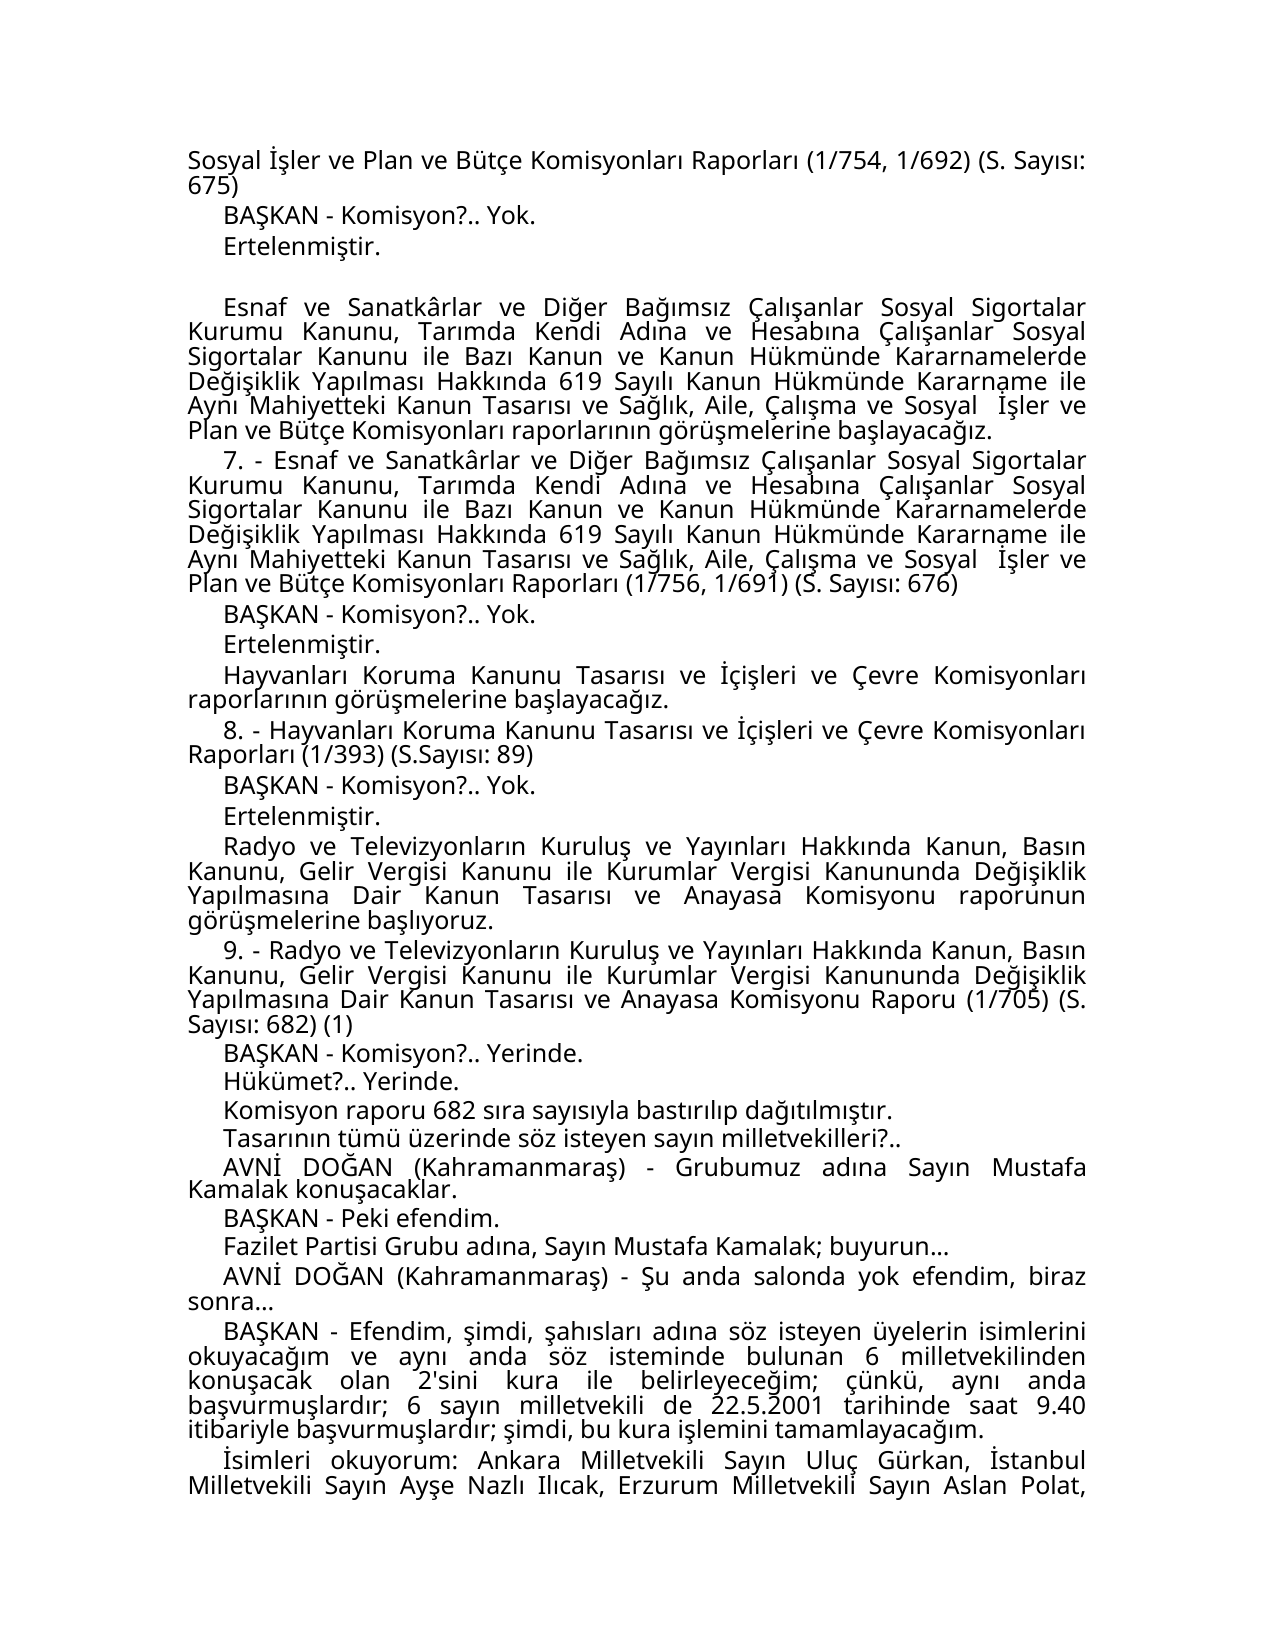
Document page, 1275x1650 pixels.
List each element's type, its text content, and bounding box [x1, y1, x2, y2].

text Esnaf ve Sanatkârlar ve Diğer Bağımsız Çalışanlar Sosyal Sigortalar Kurumu Kanunu, Tarımda Kendi Adına ve Hesabına Çalışanlar Sosyal Sigortalar Kanunu ile Bazı Kanun ve Kanun Hükmünde Kararnamelerde Değişiklik Yapılması Hakkında 619 Sayılı Kanun Hükmünde Kararname ile Aynı Mahiyetteki Kanun Tasarısı ve Sağlık, Aile, Çalışma ve Sosyal İşler ve Plan ve Bütçe Komisyonları raporlarının görüşmelerine başlayacağız. [187, 297, 1087, 444]
text 9. - Radyo ve Televizyonların Kuruluş ve Yayınları Hakkında Kanun, Basın Kanunu, Gelir Vergisi Kanunu ile Kurumlar Vergisi Kanununda Değişiklik Yapılmasına Dair Kanun Tasarısı ve Anayasa Komisyonu Raporu (1/705) (S. Sayısı: 682) (1) [187, 940, 1087, 1038]
text BAŞKAN - Peki efendim. [259, 1209, 1087, 1232]
text 7. - Esnaf ve Sanatkârlar ve Diğer Bağımsız Çalışanlar Sosyal Sigortalar Kurumu Kanunu, Tarımda Kendi Adına ve Hesabına Çalışanlar Sosyal Sigortalar Kanunu ile Bazı Kanun ve Kanun Hükmünde Kararnamelerde Değişiklik Yapılması Hakkında 619 Sayılı Kanun Hükmünde Kararname ile Aynı Mahiyetteki Kanun Tasarısı ve Sağlık, Aile, Çalışma ve Sosyal İşler ve Plan ve Bütçe Komisyonları Raporları (1/756, 1/691) (S. Sayısı: 676) [187, 450, 1087, 598]
text AVNİ DOĞAN (Kahramanmaraş) - Şu anda salonda yok efendim, biraz sonra... [187, 1266, 1087, 1315]
text AVNİ DOĞAN (Kahramanmaraş) - Grubumuz adına Sayın Mustafa Kamalak konuşacaklar. [187, 1158, 1087, 1203]
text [187, 150, 1087, 199]
text Hükümet?.. Yerinde. [187, 1073, 1087, 1095]
text Komisyon raporu 682 sıra sayısıyla bastırılıp dağıtılmıştır. [187, 1101, 1087, 1124]
text BAŞKAN - Komisyon?.. Yok. [187, 775, 1087, 799]
text Ertelenmiştir. [187, 634, 1087, 659]
text BAŞKAN - Komisyon?.. Yerinde. [259, 1044, 1087, 1067]
text Radyo ve Televizyonların Kuruluş ve Yayınları Hakkında Kanun, Basın Kanunu, Gelir Vergisi Kanunu ile Kurumlar Vergisi Kanununda Değişiklik Yapılmasına Dair Kanun Tasarısı ve Anayasa Komisyonu raporunun görüşmelerine başlıyoruz. [187, 836, 1087, 934]
text Ertelenmiştir. [187, 805, 1087, 830]
text BAŞKAN - Efendim, şimdi, şahısları adına söz isteyen üyelerin isimlerini okuyacağım ve aynı anda söz isteminde bulunan 6 milletvekilinden konuşacak olan 2'sini kura ile belirleyeceğim; çünkü, aynı anda başvurmuşlardır; 6 sayın milletvekili de 22.5.2001 tarihinde saat 9.40 itibariyle başvurmuşlardır; şimdi, bu kura işlemini tamamlayacağım. [187, 1321, 1087, 1444]
text Ertelenmiştir. [187, 236, 1087, 260]
text BAŞKAN - Peki efendim. [187, 1209, 265, 1232]
text BAŞKAN - Komisyon?.. Yok. [187, 205, 1087, 230]
text 8. - Hayvanları Koruma Kanunu Tasarısı ve İçişleri ve Çevre Komisyonları Raporları (1/393) (S.Sayısı: 89) [187, 720, 1087, 769]
text Tasarının tümü üzerinde söz isteyen sayın milletvekilleri?.. [187, 1130, 1087, 1152]
text BAŞKAN - Komisyon?.. Yok. [187, 603, 1087, 628]
text Fazilet Partisi Grubu adına, Sayın Mustafa Kamalak; buyurun... [187, 1237, 1087, 1260]
text Hayvanları Koruma Kanunu Tasarısı ve İçişleri ve Çevre Komisyonları raporlarının görüşmelerine başlayacağız. [187, 664, 1087, 714]
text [187, 1450, 1087, 1499]
text BAŞKAN - Komisyon?.. Yerinde. [187, 1044, 265, 1067]
